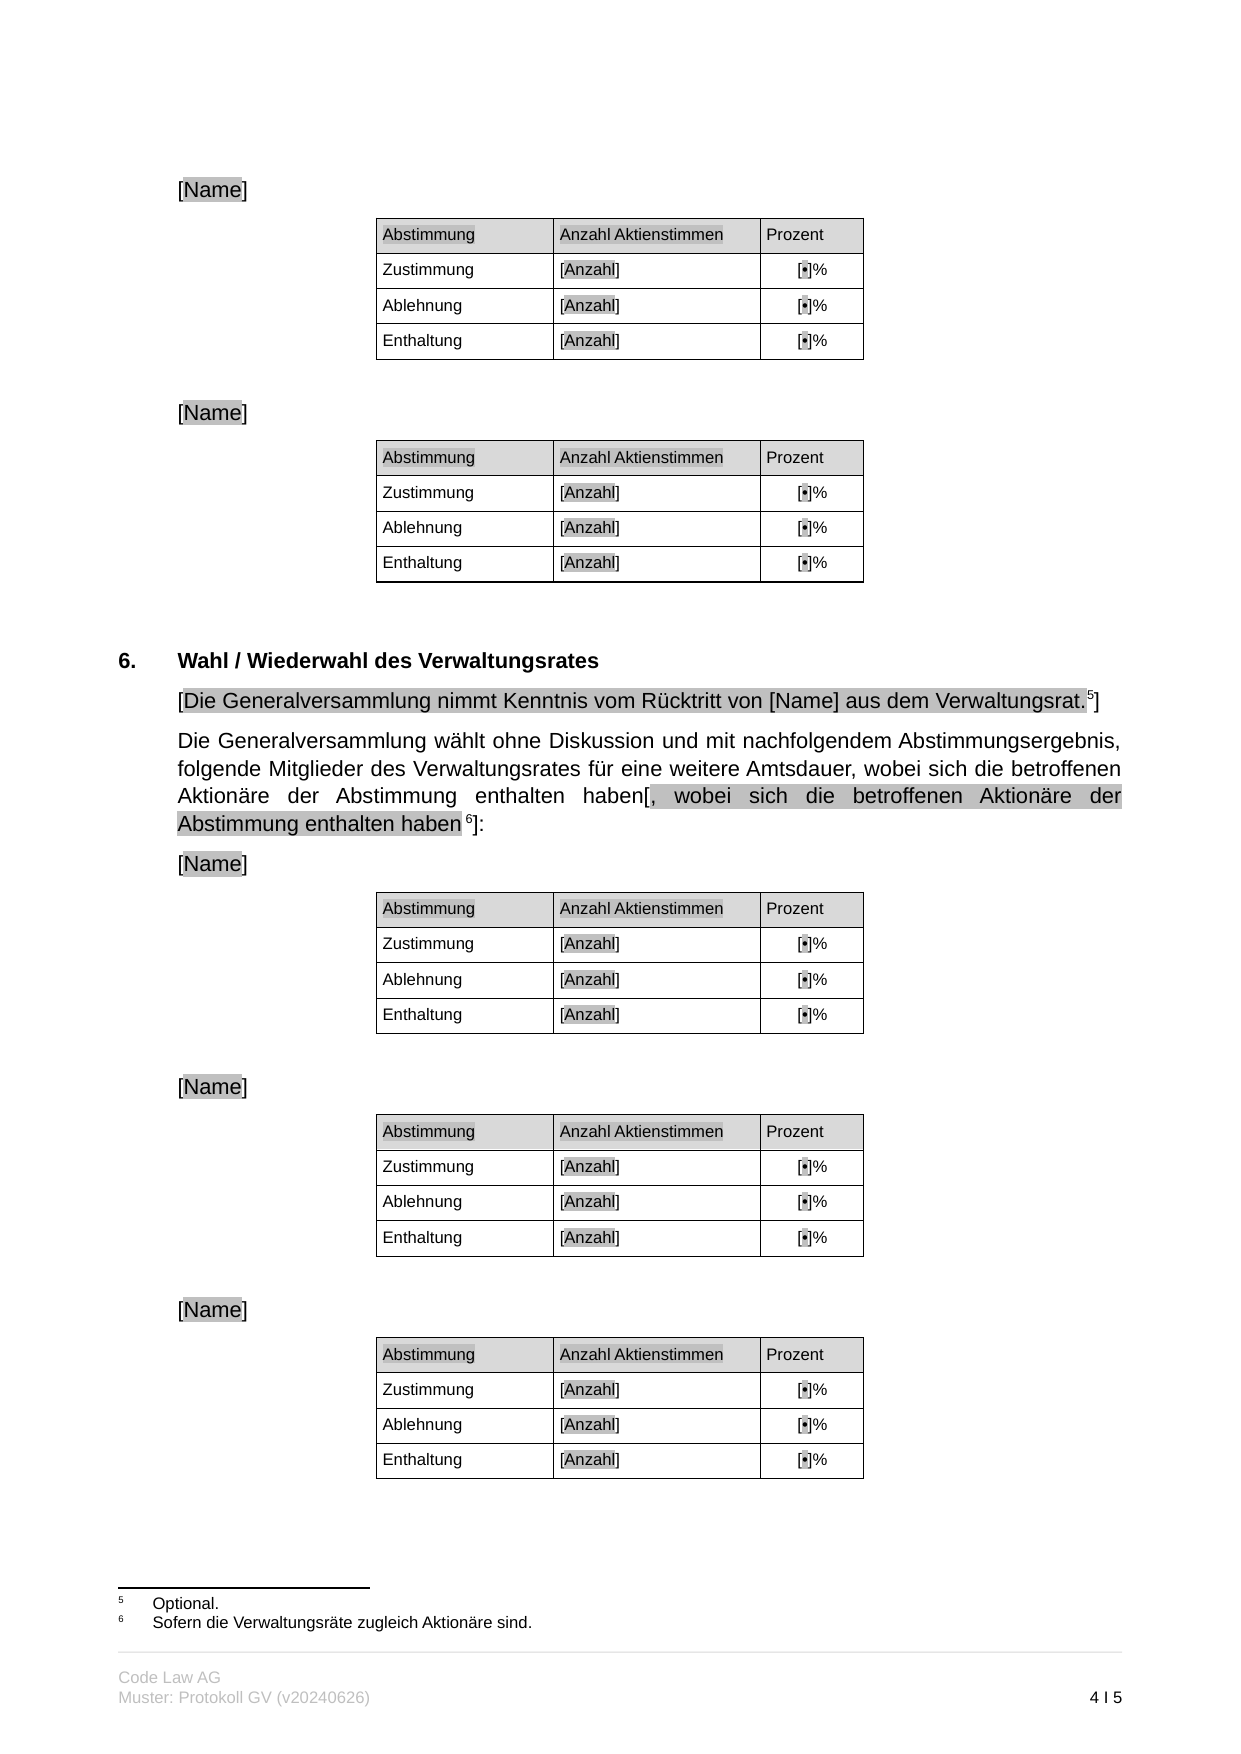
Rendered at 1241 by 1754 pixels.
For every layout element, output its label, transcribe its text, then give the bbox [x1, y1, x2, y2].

list Die Generalversammlung wählt ohne Diskussion und mit nachfolgendem Abstimmungsergebnis, folgende Mitglieder des Verwaltungsrates für eine weitere Amtsdauer, wobei sich die betroffenen Aktionäre der Abstimmung enthalten haben[, wobei sich die betroffenen Aktionäre der Abstimmung enthalten haben ]: [177, 728, 1122, 836]
table_cell [•]% [761, 1444, 863, 1478]
table_cell Ablehnung [377, 1409, 553, 1443]
table_cell [•]% [761, 1186, 863, 1220]
table_cell [•]% [761, 476, 863, 511]
table_cell [•]% [761, 289, 863, 323]
table_cell Ablehnung [377, 1186, 553, 1220]
table_cell [Anzahl] [554, 1186, 760, 1220]
table_cell [Anzahl] [554, 476, 760, 511]
table_cell Ablehnung [377, 289, 553, 323]
table_cell [•]% [761, 1151, 863, 1185]
table_header Prozent [761, 219, 863, 253]
table_header Anzahl Aktienstimmen [554, 219, 760, 253]
table_cell Enthaltung [377, 324, 553, 359]
table_cell [Anzahl] [554, 1151, 760, 1185]
table_cell Enthaltung [377, 1444, 553, 1478]
table_cell [Anzahl] [554, 547, 760, 581]
table_cell Ablehnung [377, 963, 553, 997]
table_cell Enthaltung [377, 999, 553, 1033]
table_cell [Anzahl] [554, 512, 760, 546]
table_cell Zustimmung [377, 476, 553, 511]
table_cell [•]% [761, 254, 863, 288]
table_header Prozent [761, 441, 863, 475]
table_cell [•]% [761, 928, 863, 962]
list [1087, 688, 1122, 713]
table_cell [Anzahl] [554, 254, 760, 288]
table_cell Enthaltung [377, 547, 553, 581]
table_header Anzahl Aktienstimmen [554, 1338, 760, 1372]
table_header Anzahl Aktienstimmen [554, 893, 760, 927]
table_cell [•]% [761, 547, 863, 581]
list Wahl / Wiederwahl des Verwaltungsrates [118, 648, 1122, 673]
list [Name] [242, 1074, 1122, 1099]
list [Name] [242, 177, 1122, 202]
table_header Abstimmung [377, 1338, 553, 1372]
table_cell Zustimmung [377, 254, 553, 288]
table_cell [Anzahl] [554, 999, 760, 1033]
table_header Abstimmung [377, 1115, 553, 1149]
table_header Prozent [761, 1338, 863, 1372]
table_cell [•]% [761, 512, 863, 546]
list [Name] [242, 1297, 1122, 1322]
table_cell [Anzahl] [554, 1444, 760, 1478]
table_cell [•]% [761, 1409, 863, 1443]
table_cell [•]% [761, 963, 863, 997]
table_cell [Anzahl] [554, 1221, 760, 1256]
table_cell [Anzahl] [554, 963, 760, 997]
table_cell Zustimmung [377, 1373, 553, 1408]
table_cell [•]% [761, 324, 863, 359]
table_header Abstimmung [377, 219, 553, 253]
table_cell [•]% [761, 1221, 863, 1256]
table_cell [Anzahl] [554, 1409, 760, 1443]
table_cell Zustimmung [377, 928, 553, 962]
table_header Anzahl Aktienstimmen [554, 1115, 760, 1149]
table_cell [Anzahl] [554, 1373, 760, 1408]
table_cell [Anzahl] [554, 324, 760, 359]
table_header Anzahl Aktienstimmen [554, 441, 760, 475]
table_cell [•]% [761, 1373, 863, 1408]
table_cell [Anzahl] [554, 289, 760, 323]
table_header Prozent [761, 893, 863, 927]
list [Name] [242, 400, 1122, 425]
table_cell [Anzahl] [554, 928, 760, 962]
table_header Abstimmung [377, 441, 553, 475]
table_header Abstimmung [377, 893, 553, 927]
table_cell Zustimmung [377, 1151, 553, 1185]
table_cell Ablehnung [377, 512, 553, 546]
table_header Prozent [761, 1115, 863, 1149]
table_cell Enthaltung [377, 1221, 553, 1256]
list [Name] [242, 851, 1122, 877]
table_cell [•]% [761, 999, 863, 1033]
